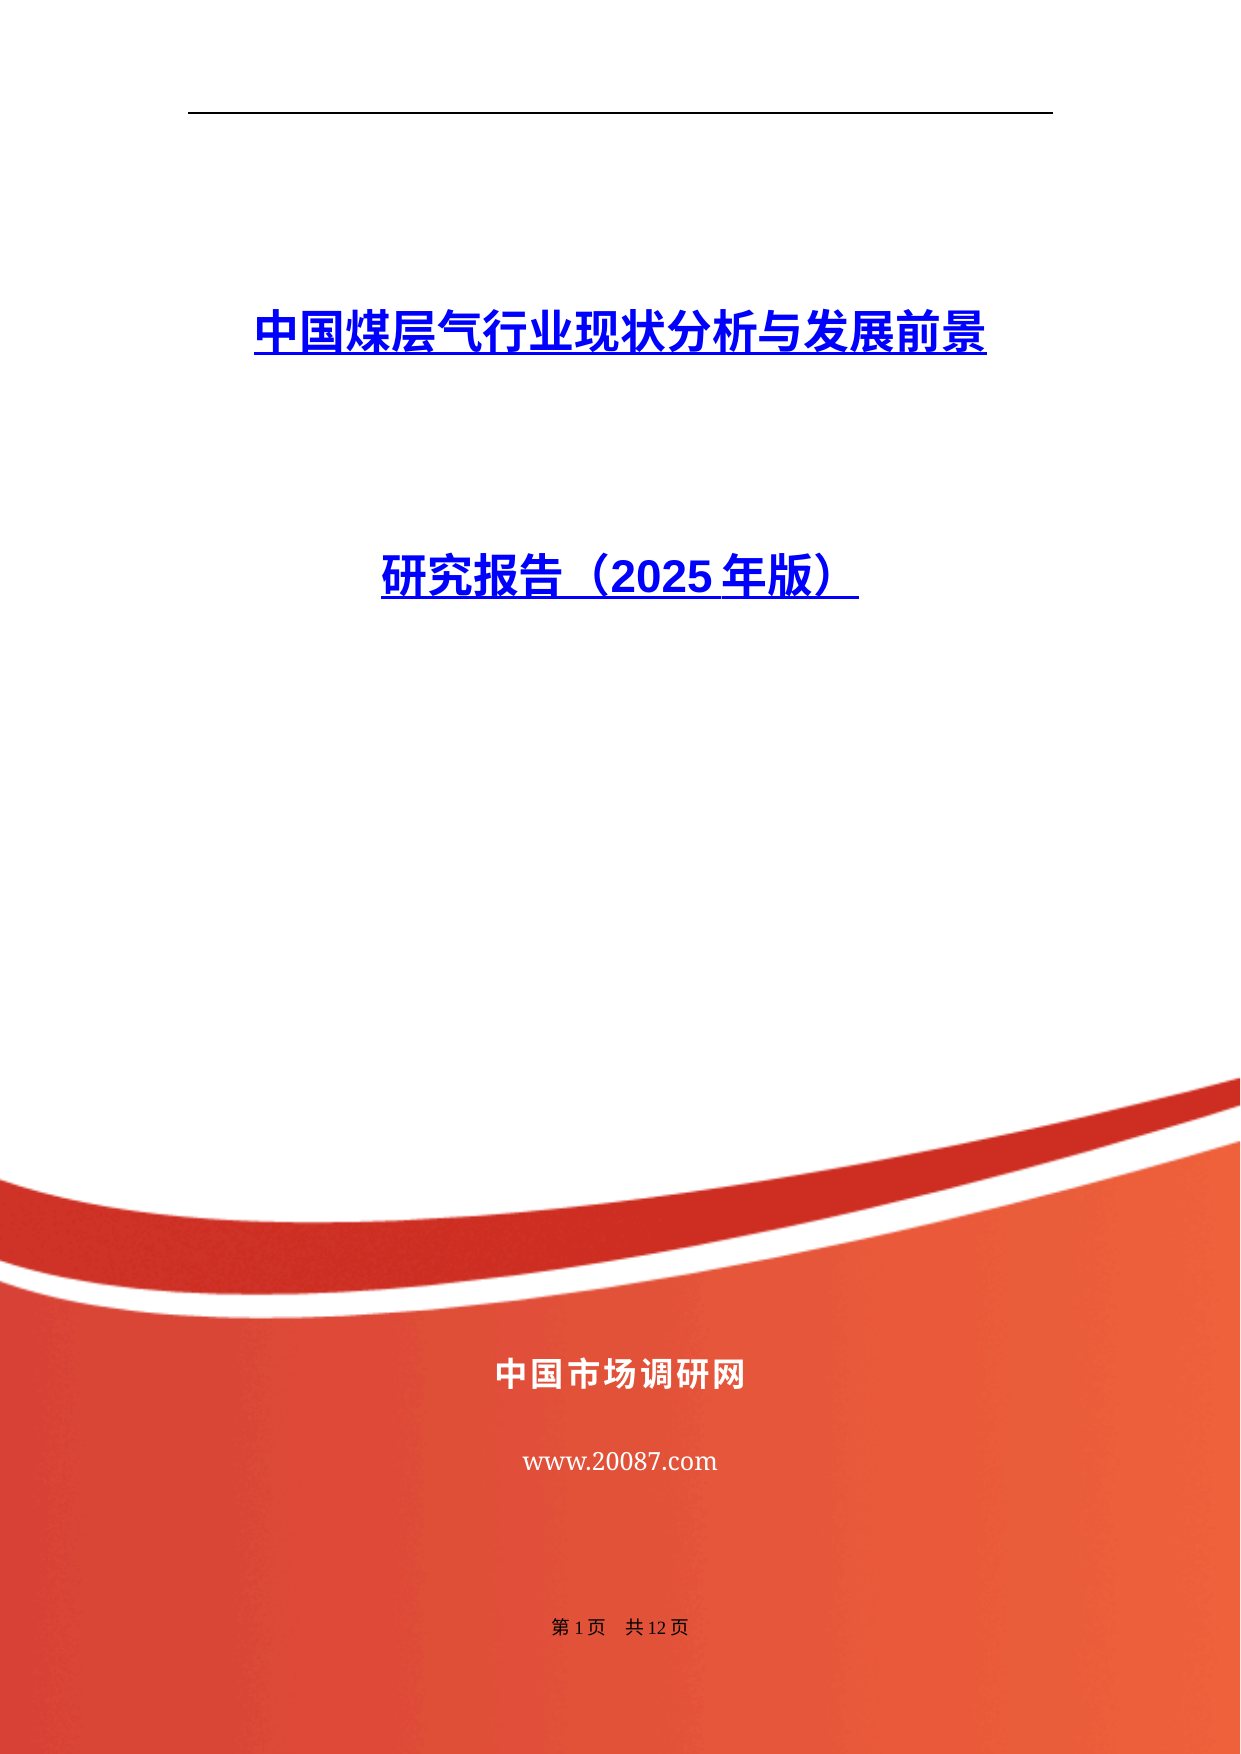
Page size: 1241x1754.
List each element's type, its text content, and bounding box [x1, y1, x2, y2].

text www.20087.com [187, 1428, 1053, 1493]
table_header 中国煤层气行业现状分析与发展前景研究报告（2025年版） [188, 207, 1053, 773]
subtitle 中国市场调研网 [187, 1339, 1053, 1404]
picture [0, 1006, 1241, 1754]
